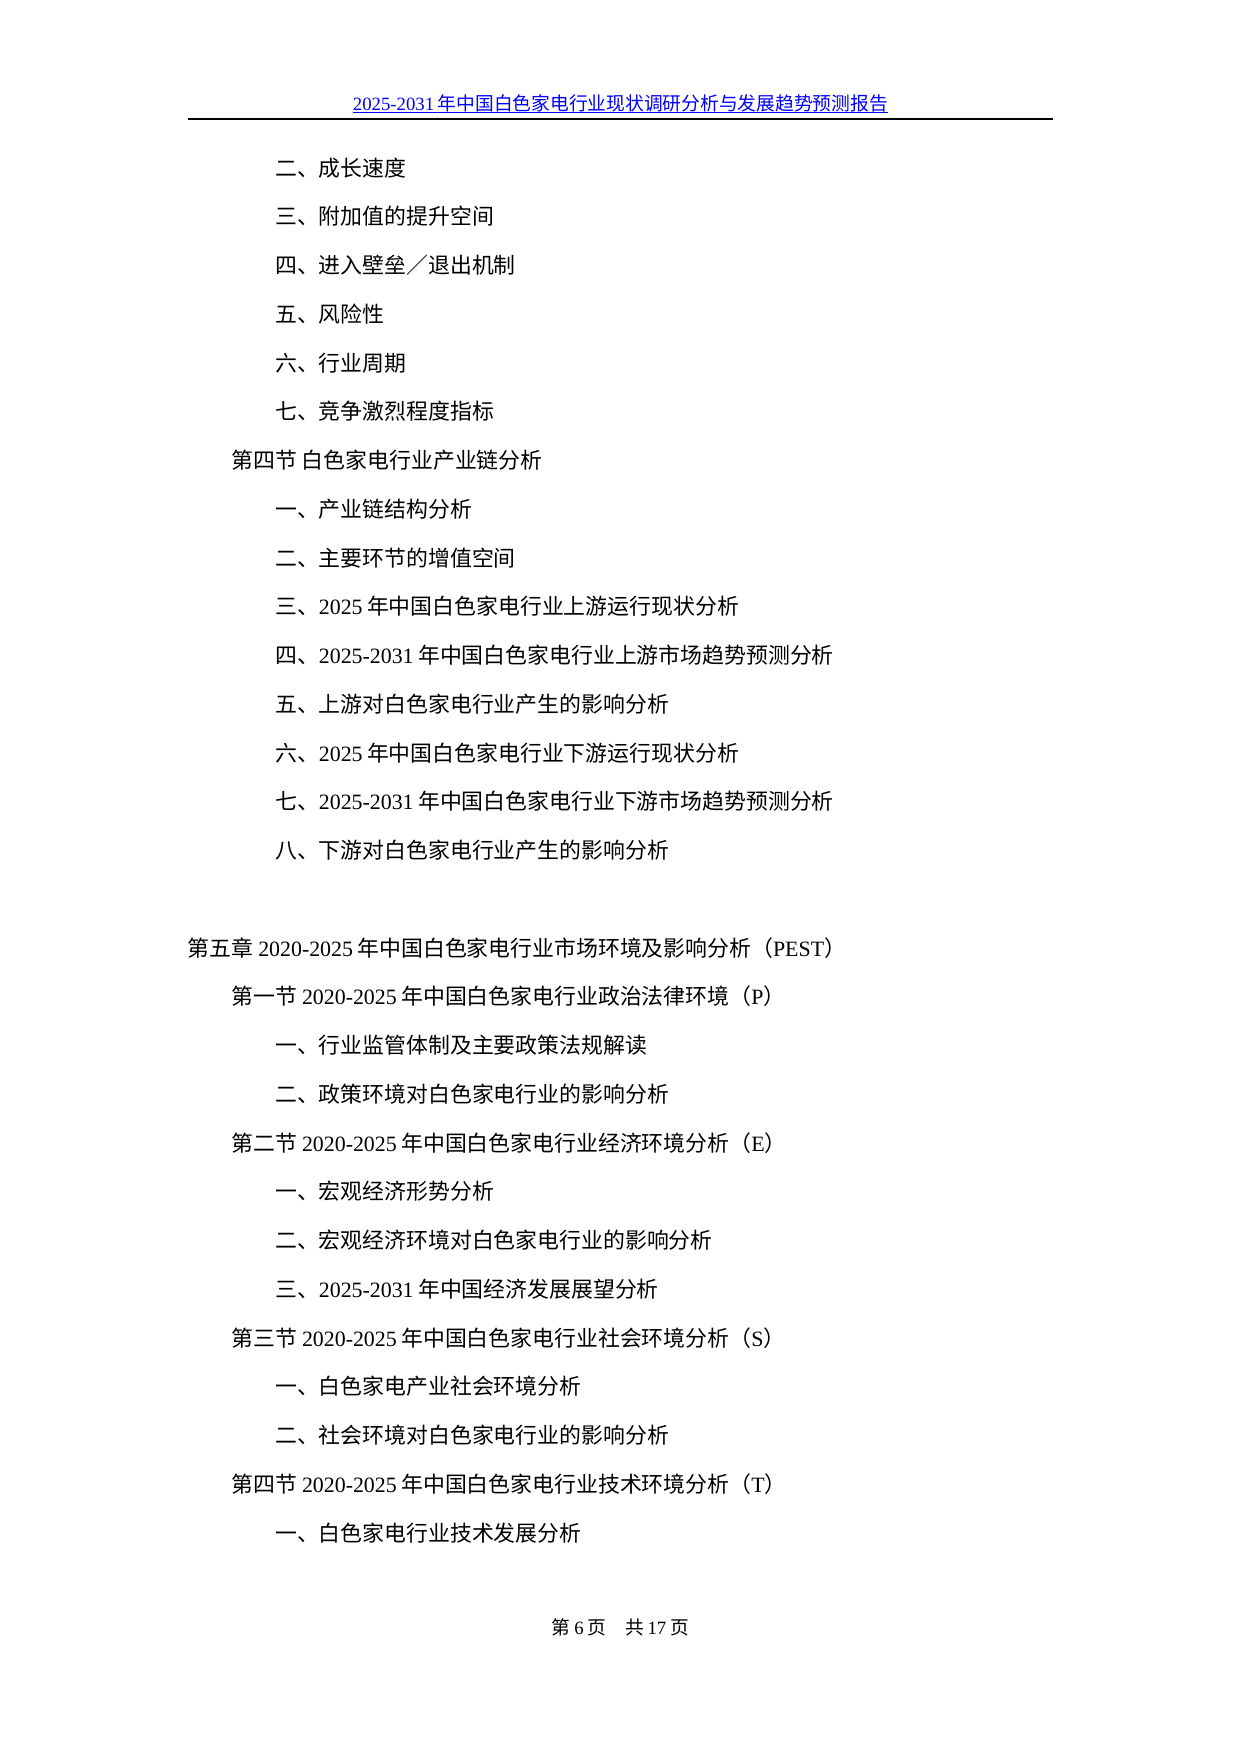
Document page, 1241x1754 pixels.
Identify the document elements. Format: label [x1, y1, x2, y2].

text [187, 150, 1053, 1548]
